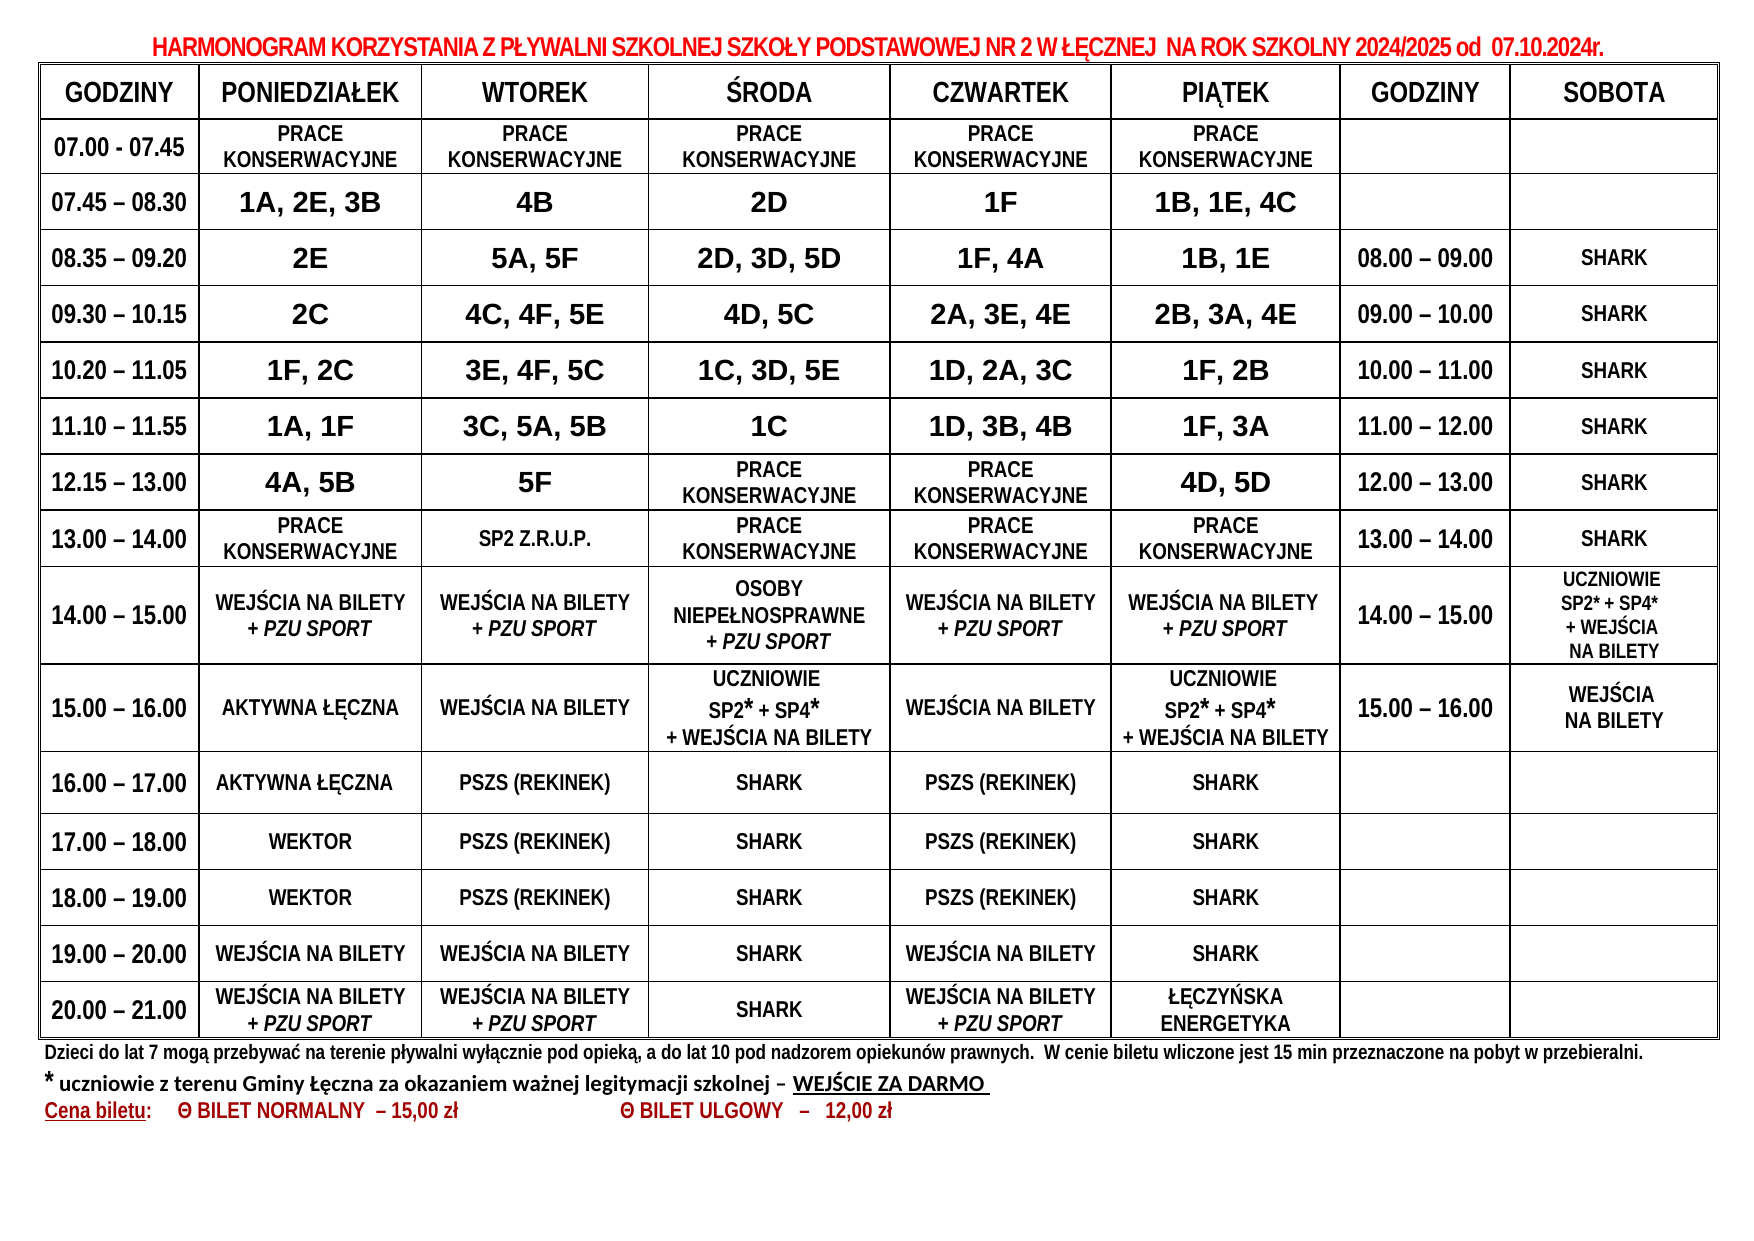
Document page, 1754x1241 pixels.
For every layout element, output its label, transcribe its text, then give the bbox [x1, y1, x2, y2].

table_cell SHARK [649, 814, 889, 868]
table_cell 12.15 – 13.00 [41, 455, 198, 509]
table_cell PRACE KONSERWACYJNE [1112, 120, 1339, 172]
table_cell SP2 Z.R.U.P. [422, 511, 648, 566]
table_cell WEJŚCIA NA BILETY + PZU SPORT [891, 982, 1110, 1037]
table_cell PSZS (REKINEK) [422, 752, 648, 812]
title HARMONOGRAM KORZYSTANIA Z PŁYWALNI SZKOLNEJ SZKOŁY PODSTAWOWEJ NR 2 W ŁĘCZNEJ NA ROK SZKOLNY 2024/2025 od 07.10.2024r. [103, 31, 1654, 62]
table_cell SHARK [649, 752, 889, 812]
table_header PONIEDZIAŁEK [200, 65, 421, 118]
table_cell 20.00 – 21.00 [41, 982, 198, 1037]
table_cell WEJŚCIA NA BILETY + PZU SPORT [200, 982, 421, 1037]
table_cell 09.30 – 10.15 [41, 286, 198, 341]
table_header WTOREK [422, 65, 648, 118]
table_cell SHARK [1112, 926, 1339, 981]
table_cell WEJŚCIA NA BILETY + PZU SPORT [200, 567, 421, 663]
table_cell 1F, 2B [1112, 343, 1339, 397]
table_header GODZINY [1341, 65, 1509, 118]
table_cell 1A, 1F [200, 399, 421, 453]
table_cell WEJŚCIA NA BILETY [891, 926, 1110, 981]
table_cell 2D, 3D, 5D [649, 230, 889, 285]
table_cell 10.00 – 11.00 [1341, 343, 1509, 397]
table_cell [1341, 982, 1509, 1037]
table_cell PRACE KONSERWACYJNE [649, 511, 889, 566]
table_cell 07.45 – 08.30 [41, 174, 198, 229]
table_cell 14.00 – 15.00 [41, 567, 198, 663]
table_cell UCZNIOWIE SP2* + SP4* + WEJŚCIA NA BILETY [1112, 665, 1339, 751]
table_cell SHARK [1112, 752, 1339, 812]
table_cell 11.00 – 12.00 [1341, 399, 1509, 453]
table_cell PRACE KONSERWACYJNE [422, 120, 648, 172]
table_cell [1341, 926, 1509, 981]
table_cell UCZNIOWIE SP2* + SP4* + WEJŚCIA NA BILETY [649, 665, 889, 751]
table_cell [1341, 120, 1509, 172]
table_cell 1B, 1E [1112, 230, 1339, 285]
table_cell 4B [422, 174, 648, 229]
table_cell SHARK [649, 982, 889, 1037]
table_cell PRACE KONSERWACYJNE [891, 120, 1110, 172]
table_cell [1341, 814, 1509, 868]
table_cell 2E [200, 230, 421, 285]
table_cell WEJŚCIA NA BILETY + PZU SPORT [422, 982, 648, 1037]
table_cell 07.00 - 07.45 [41, 120, 198, 172]
table_cell 1F, 3A [1112, 399, 1339, 453]
table_cell WEJŚCIA NA BILETY + PZU SPORT [891, 567, 1110, 663]
table_cell SHARK [1112, 870, 1339, 925]
table_cell 12.00 – 13.00 [1341, 455, 1509, 509]
table_cell PSZS (REKINEK) [422, 814, 648, 868]
table_cell SHARK [1511, 511, 1717, 566]
table_cell WEJŚCIA NA BILETY + PZU SPORT [422, 567, 648, 663]
table_cell 4A, 5B [200, 455, 421, 509]
table_cell [1511, 120, 1717, 172]
table_cell 1B, 1E, 4C [1112, 174, 1339, 229]
table_cell 17.00 – 18.00 [41, 814, 198, 868]
table_cell 13.00 – 14.00 [41, 511, 198, 566]
table_header SOBOTA [1511, 65, 1717, 118]
table_cell SHARK [1511, 230, 1717, 285]
table_cell WEJŚCIA NA BILETY [891, 665, 1110, 751]
table_cell WEJŚCIA NA BILETY + PZU SPORT [1112, 567, 1339, 663]
table_header CZWARTEK [891, 65, 1110, 118]
table_cell 2A, 3E, 4E [891, 286, 1110, 341]
table_cell SHARK [1511, 455, 1717, 509]
table_cell 5F [422, 455, 648, 509]
text Cena biletu: Θ BILET NORMALNY – 15,00 zł Θ BILET ULGOWY – 12,00 zł [44, 1097, 1654, 1124]
table_cell 1F, 4A [891, 230, 1110, 285]
table_cell AKTYWNA ŁĘCZNA [200, 665, 421, 751]
table_cell ŁĘCZYŃSKA ENERGETYKA [1112, 982, 1339, 1037]
table_cell PSZS (REKINEK) [422, 870, 648, 925]
table_cell [1511, 870, 1717, 925]
table_cell 08.35 – 09.20 [41, 230, 198, 285]
table_cell 3E, 4F, 5C [422, 343, 648, 397]
table_cell PRACE KONSERWACYJNE [891, 455, 1110, 509]
table_cell 5A, 5F [422, 230, 648, 285]
table_cell SHARK [1511, 286, 1717, 341]
table_cell 1F [891, 174, 1110, 229]
table_cell 1C [649, 399, 889, 453]
table_cell 4D, 5D [1112, 455, 1339, 509]
table_cell [1511, 752, 1717, 812]
table_cell SHARK [649, 870, 889, 925]
table_cell PRACE KONSERWACYJNE [200, 511, 421, 566]
table_cell 1D, 3B, 4B [891, 399, 1110, 453]
table_cell 10.20 – 11.05 [41, 343, 198, 397]
table_cell 1A, 2E, 3B [200, 174, 421, 229]
table_cell WEKTOR [200, 870, 421, 925]
table_cell WEJŚCIA NA BILETY [1511, 665, 1717, 751]
table_cell SHARK [1112, 814, 1339, 868]
table_cell [1511, 982, 1717, 1037]
table_cell [1341, 870, 1509, 925]
table_cell 2B, 3A, 4E [1112, 286, 1339, 341]
table_cell 2C [200, 286, 421, 341]
table_cell 1D, 2A, 3C [891, 343, 1110, 397]
table_cell 08.00 – 09.00 [1341, 230, 1509, 285]
table_cell WEJŚCIA NA BILETY [200, 926, 421, 981]
table_cell PRACE KONSERWACYJNE [200, 120, 421, 172]
table_header GODZINY [41, 65, 198, 118]
table_cell SHARK [1511, 399, 1717, 453]
table_cell 15.00 – 16.00 [41, 665, 198, 751]
table_cell PRACE KONSERWACYJNE [891, 511, 1110, 566]
table_header PIĄTEK [1112, 65, 1339, 118]
table_cell 18.00 – 19.00 [41, 870, 198, 925]
table_cell PRACE KONSERWACYJNE [1112, 511, 1339, 566]
table_cell WEJŚCIA NA BILETY [422, 926, 648, 981]
table_cell 4D, 5C [649, 286, 889, 341]
table_cell WEJŚCIA NA BILETY [422, 665, 648, 751]
table_cell 2D [649, 174, 889, 229]
table_cell 09.00 – 10.00 [1341, 286, 1509, 341]
table_cell 13.00 – 14.00 [1341, 511, 1509, 566]
table_cell [1341, 752, 1509, 812]
table_cell PSZS (REKINEK) [891, 870, 1110, 925]
table_cell 19.00 – 20.00 [41, 926, 198, 981]
table_cell PSZS (REKINEK) [891, 814, 1110, 868]
table_cell 3C, 5A, 5B [422, 399, 648, 453]
table_header ŚRODA [649, 65, 889, 118]
table_cell UCZNIOWIE SP2* + SP4* + WEJŚCIA NA BILETY [1511, 567, 1717, 663]
table_cell [1511, 814, 1717, 868]
table_cell PSZS (REKINEK) [891, 752, 1110, 812]
table_cell [1511, 926, 1717, 981]
table_cell 4C, 4F, 5E [422, 286, 648, 341]
text Dzieci do lat 7 mogą przebywać na terenie pływalni wyłącznie pod opieką, a do lat 10 pod nadzorem opiekunów prawnych. W cenie biletu wliczone jest 15 min przeznaczone na pobyt w przebieralni. * uczniowie z terenu Gminy Łęczna za okazaniem ważnej legitymacji szkolnej – WEJŚCIE ZA DARMO [44, 1040, 1654, 1097]
table_cell 1C, 3D, 5E [649, 343, 889, 397]
table_cell 15.00 – 16.00 [1341, 665, 1509, 751]
table_cell SHARK [1511, 343, 1717, 397]
table_cell 11.10 – 11.55 [41, 399, 198, 453]
table_cell AKTYWNA ŁĘCZNA [200, 752, 421, 812]
table_cell 16.00 – 17.00 [41, 752, 198, 812]
table_cell 1F, 2C [200, 343, 421, 397]
table_cell 14.00 – 15.00 [1341, 567, 1509, 663]
table_cell [1511, 174, 1717, 229]
table_cell WEKTOR [200, 814, 421, 868]
table_cell PRACE KONSERWACYJNE [649, 120, 889, 172]
table_cell OSOBY NIEPEŁNOSPRAWNE + PZU SPORT [649, 567, 889, 663]
table_cell SHARK [649, 926, 889, 981]
table_cell [1341, 174, 1509, 229]
table_cell PRACE KONSERWACYJNE [649, 455, 889, 509]
